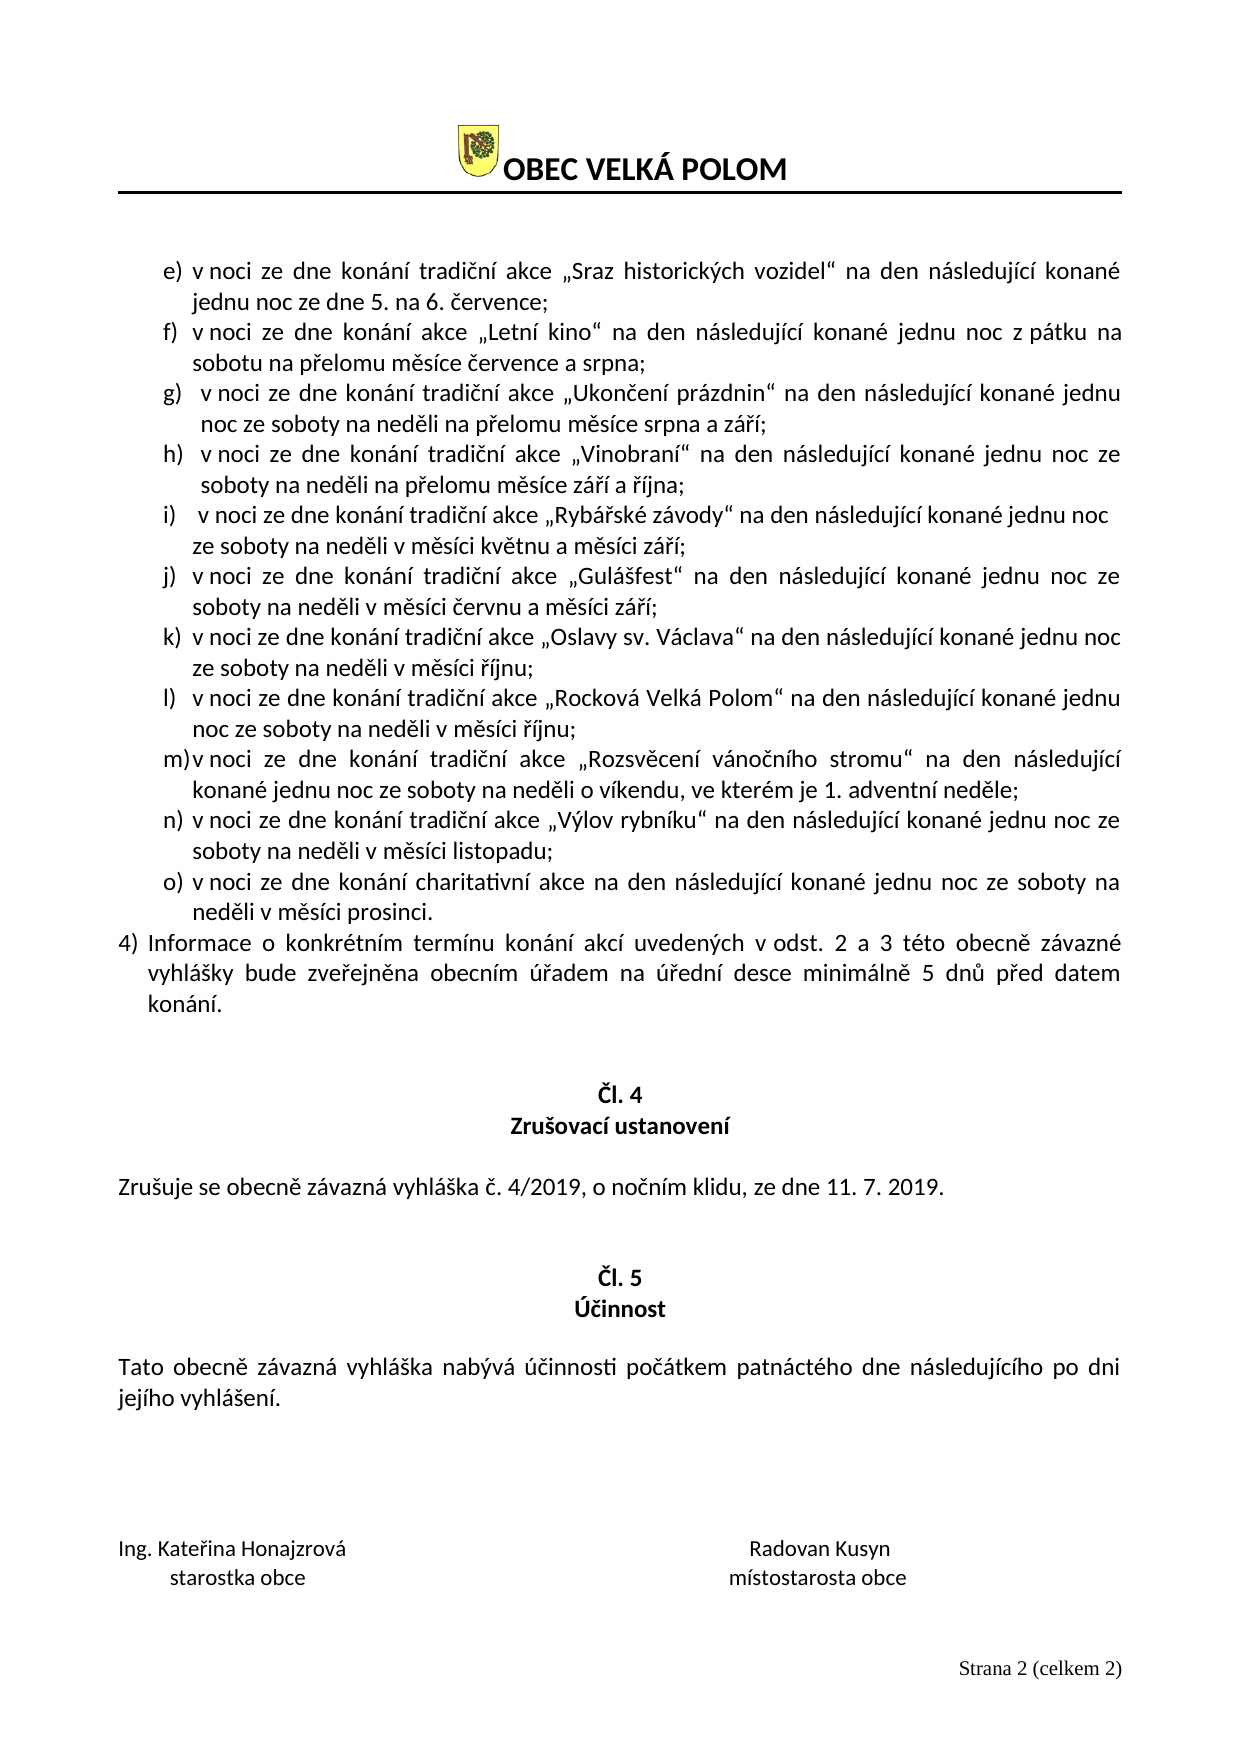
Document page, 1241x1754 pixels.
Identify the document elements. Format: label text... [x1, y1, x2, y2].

text Zrušovací ustanovení [118, 1110, 1122, 1140]
text Ing. Kateřina Honajzrová Radovan Kusyn [118, 1534, 1122, 1563]
text Účinnost [118, 1293, 1122, 1323]
text Čl. 5 [118, 1262, 1122, 1293]
text Čl. 4 [118, 1079, 1122, 1110]
list v noci ze dne konání tradiční akce „Gulášfest“ na den následující konané jednu noc ze soboty na neděli v měsíci červnu a měsíci září; [163, 560, 1122, 621]
list v noci ze dne konání tradiční akce „Rybářské závody“ na den následující konané jednu noc ze soboty na neděli v měsíci květnu a měsíci září; [163, 499, 1122, 560]
list v noci ze dne konání charitativní akce na den následující konané jednu noc ze soboty na neděli v měsíci prosinci. [163, 866, 1122, 927]
list v noci ze dne konání tradiční akce „Ukončení prázdnin“ na den následující konané jednu noc ze soboty na neděli na přelomu měsíce srpna a září; [163, 377, 1122, 438]
text Zrušuje se obecně závazná vyhláška č. 4/2019, o nočním klidu, ze dne 11. 7. 2019. [118, 1171, 1122, 1201]
picture [452, 118, 503, 181]
list v noci ze dne konání tradiční akce „Rocková Velká Polom“ na den následující konané jednu noc ze soboty na neděli v měsíci říjnu; [163, 682, 1122, 743]
list v noci ze dne konání tradiční akce „Sraz historických vozidel“ na den následující konané jednu noc ze dne 5. na 6. července; [163, 255, 1122, 316]
text Tato obecně závazná vyhláška nabývá účinnosti počátkem patnáctého dne následujícího po dni jejího vyhlášení. [118, 1351, 1122, 1412]
list v noci ze dne konání tradiční akce „Výlov rybníku“ na den následující konané jednu noc ze soboty na neděli v měsíci listopadu; [163, 804, 1122, 866]
text starostka obce místostarosta obce [118, 1563, 1122, 1591]
list v noci ze dne konání tradiční akce „Vinobraní“ na den následující konané jednu noc ze soboty na neděli na přelomu měsíce září a října; [163, 438, 1122, 499]
list v noci ze dne konání akce „Letní kino“ na den následující konané jednu noc z pátku na sobotu na přelomu měsíce července a srpna; [163, 316, 1122, 377]
list v noci ze dne konání tradiční akce „Rozsvěcení vánočního stromu“ na den následující konané jednu noc ze soboty na neděli o víkendu, ve kterém je 1. adventní neděle; [163, 743, 1122, 804]
list Informace o konkrétním termínu konání akcí uvedených v odst. 2 a 3 této obecně závazné vyhlášky bude zveřejněna obecním úřadem na úřední desce minimálně 5 dnů před datem konání. [118, 927, 1122, 1018]
text OBEC VELKÁ POLOM [118, 118, 1122, 191]
list v noci ze dne konání tradiční akce „Oslavy sv. Václava“ na den následující konané jednu noc ze soboty na neděli v měsíci říjnu; [163, 621, 1122, 682]
